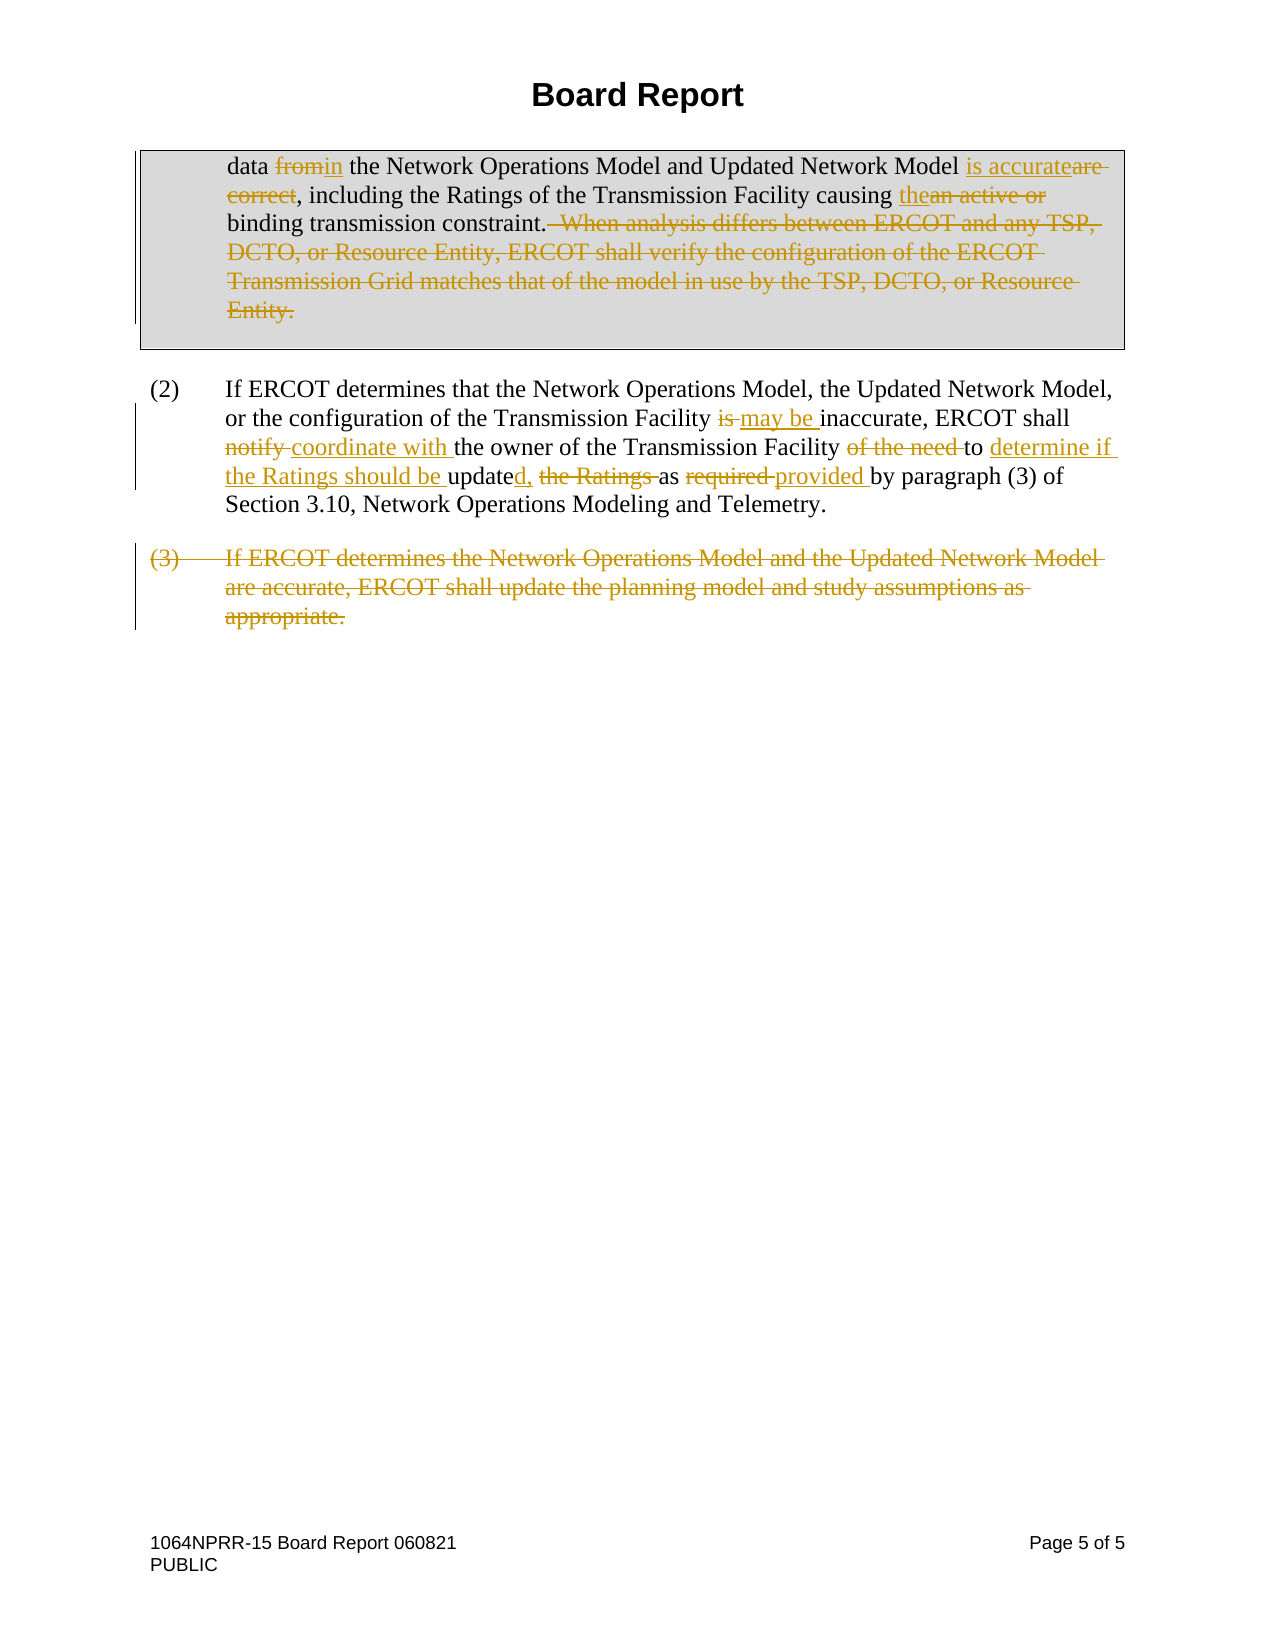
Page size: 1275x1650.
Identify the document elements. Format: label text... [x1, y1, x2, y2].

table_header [141, 151, 1124, 348]
text (2) If ERCOT determines that the Network Operations Model, the Updated Network Model, or the configuration of the Transmission Facility inaccurate, ERCOT shall the owner of the Transmission Facility to update as by paragraph (3) of Section 3.10, Network Operations Modeling and Telemetry. [150, 374, 1125, 518]
